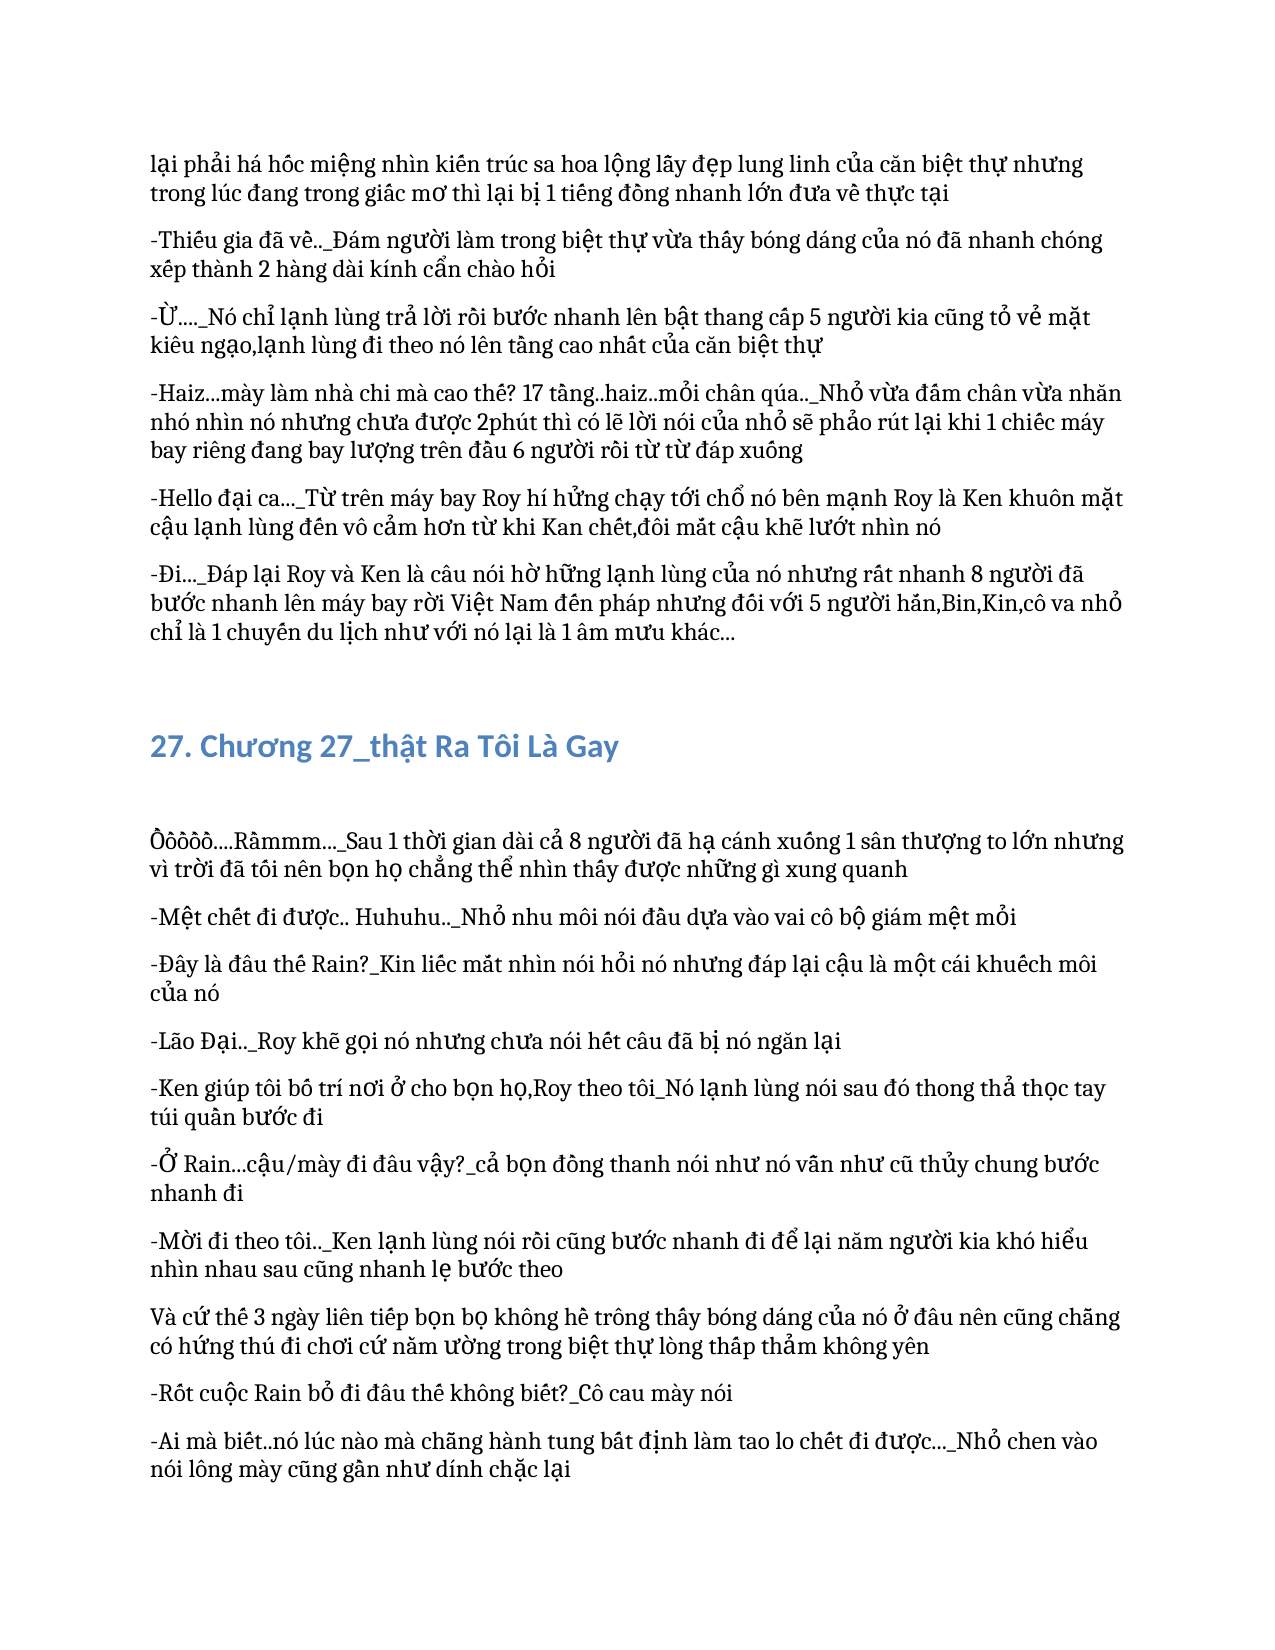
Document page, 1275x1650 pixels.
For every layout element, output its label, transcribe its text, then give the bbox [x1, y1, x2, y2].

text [150, 150, 1125, 207]
text -Ai mà biết..nó lúc nào mà chẵng hành tung bất định làm tao lo chết đi được..._Nhỏ chen vào nói lông mày cũng gần như dính chặc lại [150, 1427, 1125, 1484]
text -Rốt cuộc Rain bỏ đi đâu thế không biết?_Cô cau mày nói [150, 1379, 1125, 1408]
text -Mệt chết đi được.. Huhuhu.._Nhỏ nhu môi nói đầu dựa vào vai cô bộ giám mệt mỏi [150, 903, 1125, 932]
text -Haiz...mày làm nhà chi mà cao thế? 17 tầng..haiz..mỏi chân qúa.._Nhỏ vừa đấm chân vừa nhăn nhó nhìn nó nhưng chưa được 2phút thì có lẽ lời nói của nhỏ sẽ phảo rút lại khi 1 chiếc máy bay riêng đang bay lượng trên đầu 6 người rồi từ từ đáp xuống [150, 379, 1125, 465]
text -Ở Rain...cậu/mày đi đâu vậy?_cả bọn đồng thanh nói như nó vẫn như cũ thủy chung bước nhanh đi [150, 1150, 1125, 1208]
text -Hello đại ca..._Từ trên máy bay Roy hí hửng chạy tới chổ nó bên mạnh Roy là Ken khuôn mặt cậu lạnh lùng đến vô cảm hơn từ khi Kan chết,đôi mắt cậu khẽ lướt nhìn nó [150, 484, 1125, 541]
text -Đi..._Đáp lại Roy và Ken là câu nói hờ hững lạnh lùng của nó nhưng rất nhanh 8 người đã bước nhanh lên máy bay rời Việt Nam đến pháp nhưng đối với 5 người hắn,Bin,Kin,cô va nhỏ chỉ là 1 chuyến du lịch như với nó lại là 1 âm mưu khác... [150, 560, 1125, 704]
text Và cứ thế 3 ngày liên tiếp bọn bọ không hề trông thấy bóng dáng của nó ở đâu nên cũng chẵng có hứng thú đi chơi cứ nằm ường trong biệt thự lòng thấp thảm không yên [150, 1303, 1125, 1360]
text Ồồồồồ....Rầmmm..._Sau 1 thời gian dài cả 8 người đã hạ cánh xuống 1 sân thượng to lớn nhưng vì trời đã tối nên bọn họ chẳng thể nhìn thấy được những gì xung quanh [150, 769, 1125, 884]
text -Thiếu gia đã về.._Đám người làm trong biệt thự vừa thấy bóng dáng của nó đã nhanh chóng xếp thành 2 hàng dài kính cẩn chào hỏi [150, 226, 1125, 284]
text -Lão Đại.._Roy khẽ gọi nó nhưng chưa nói hết câu đã bị nó ngăn lại [150, 1027, 1125, 1055]
text -Ừ...._Nó chỉ lạnh lùng trả lời rồi bước nhanh lên bật thang cấp 5 người kia cũng tỏ vẻ mặt kiêu ngạo,lạnh lùng đi theo nó lên tầng cao nhất của căn biệt thự [150, 302, 1125, 360]
text -Đây là đâu thế Rain?_Kin liếc mắt nhìn nói hỏi nó nhưng đáp lại cậu là một cái khuếch môi của nó [150, 950, 1125, 1008]
subtitle 27. Chương 27_thật Ra Tôi Là Gay [150, 724, 1125, 765]
text -Mời đi theo tôi.._Ken lạnh lùng nói rồi cũng bước nhanh đi để lại năm người kia khó hiểu nhìn nhau sau cũng nhanh lẹ bước theo [150, 1227, 1125, 1284]
text -Ken giúp tôi bố trí nơi ở cho bọn họ,Roy theo tôi_Nó lạnh lùng nói sau đó thong thả thọc tay túi quần bước đi [150, 1074, 1125, 1132]
